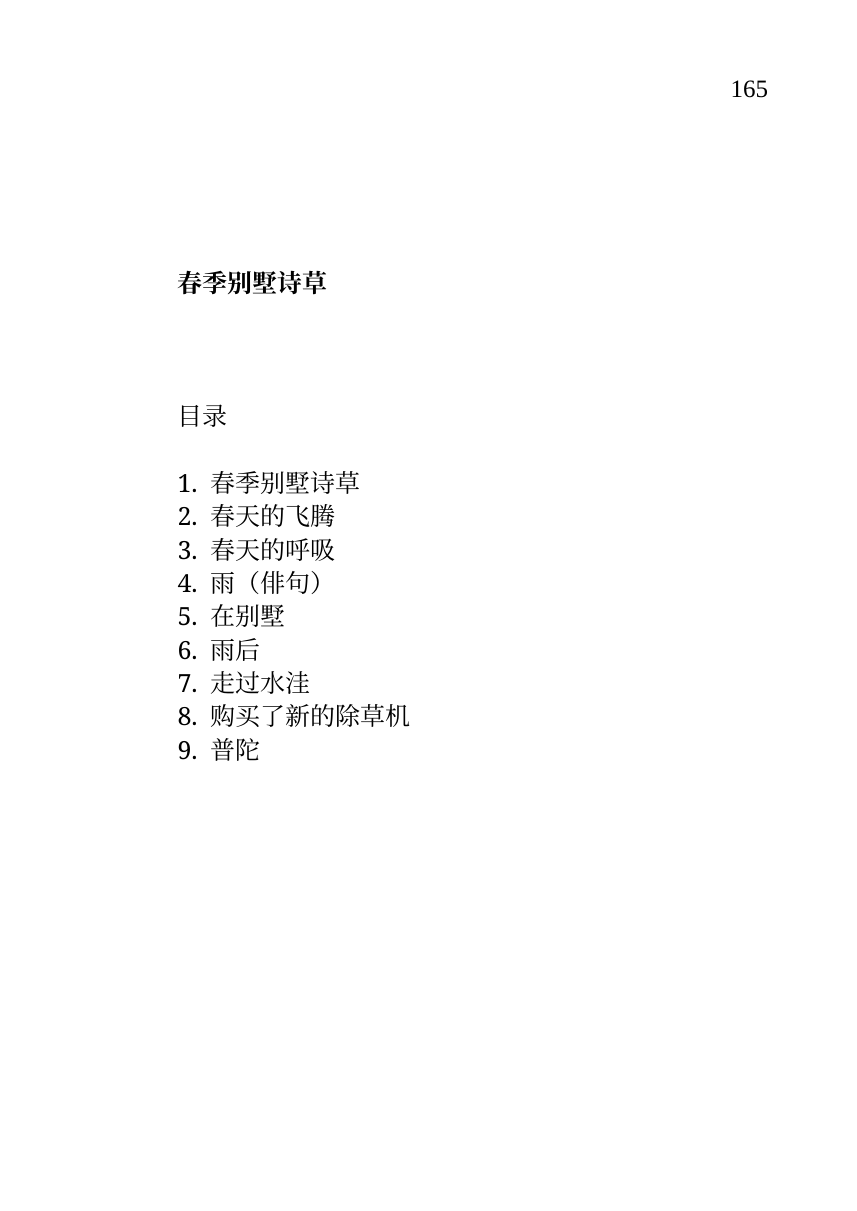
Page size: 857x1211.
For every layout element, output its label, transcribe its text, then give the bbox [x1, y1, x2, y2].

text 目录 [177, 399, 768, 432]
text 1. 春季别墅诗草 [177, 466, 768, 499]
text 4. 雨（俳句） [177, 566, 768, 599]
text 8. 购买了新的除草机 [177, 699, 768, 732]
text 9. 普陀 [177, 732, 768, 766]
text 7. 走过水洼 [177, 666, 768, 699]
text 6. 雨后 [177, 632, 768, 666]
text 5. 在别墅 [177, 599, 768, 632]
text 春季别墅诗草 [177, 266, 768, 299]
text 3. 春天的呼吸 [177, 532, 768, 566]
text 2. 春天的飞腾 [177, 499, 768, 532]
